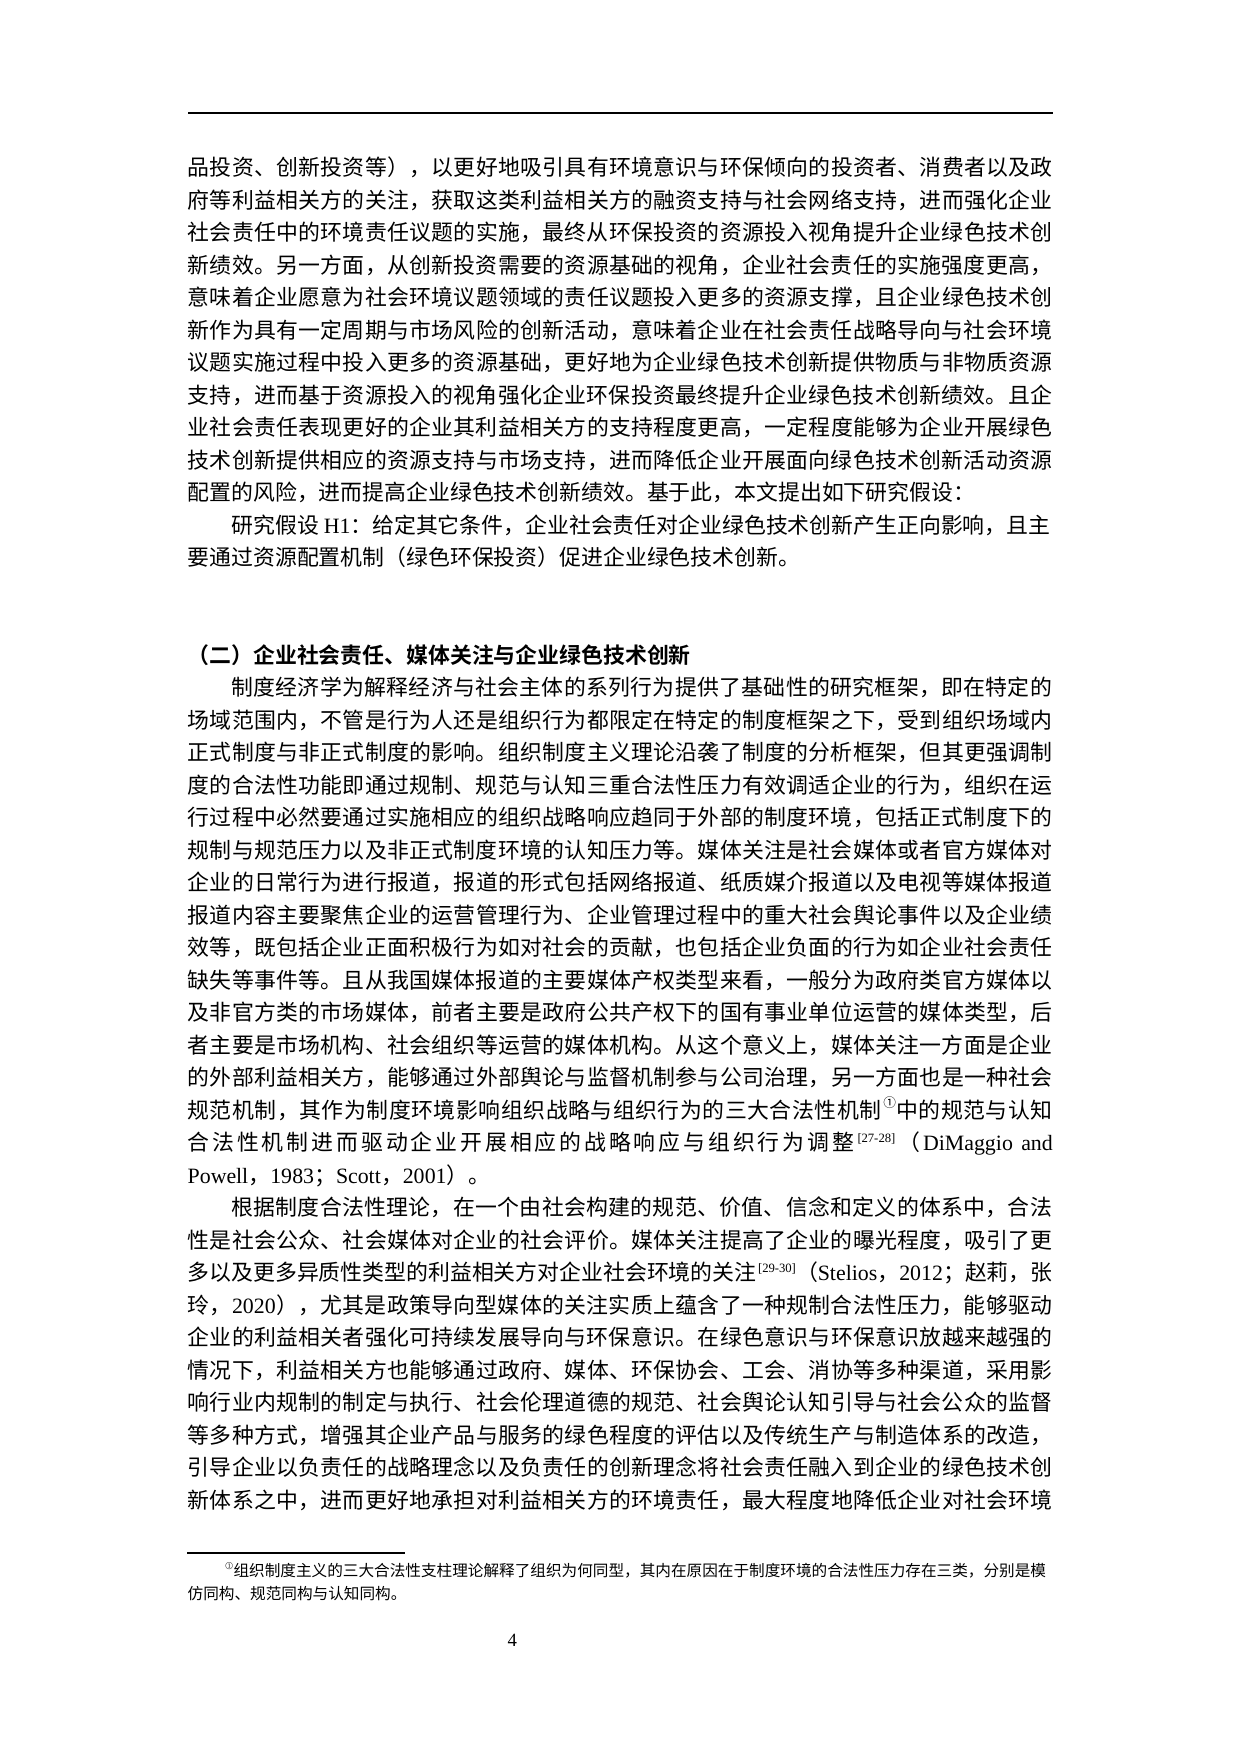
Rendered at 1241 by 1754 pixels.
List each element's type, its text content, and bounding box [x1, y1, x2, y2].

text 研究假设H1：给定其它条件，企业社会责任对企业绿色技术创新产生正向影响，且主要通过资源配置机制（绿色环保投资）促进企业绿色技术创新。 [187, 507, 1053, 572]
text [187, 1190, 1053, 1515]
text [187, 150, 1053, 507]
subtitle （二）企业社会责任、媒体关注与企业绿色技术创新 [187, 637, 1053, 670]
text 制度经济学为解释经济与社会主体的系列行为提供了基础性的研究框架，即在特定的场域范围内，不管是行为人还是组织行为都限定在特定的制度框架之下，受到组织场域内正式制度与非正式制度的影响。组织制度主义理论沿袭了制度的分析框架，但其更强调制度的合法性功能即通过规制、规范与认知三重合法性压力有效调适企业的行为，组织在运行过程中必然要通过实施相应的组织战略响应趋同于外部的制度环境，包括正式制度下的规制与规范压力以及非正式制度环境的认知压力等。媒体关注是社会媒体或者官方媒体对企业的日常行为进行报道，报道的形式包括网络报道、纸质媒介报道以及电视等媒体报道，报道内容主要聚焦企业的运营管理行为、企业管理过程中的重大社会舆论事件以及企业绩效等，既包括企业正面积极行为如对社会的贡献，也包括企业负面的行为如企业社会责任缺失等事件等。且从我国媒体报道的主要媒体产权类型来看，一般分为政府类官方媒体以及非官方类的市场媒体，前者主要是政府公共产权下的国有事业单位运营的媒体类型，后者主要是市场机构、社会组织等运营的媒体机构。从这个意义上，媒体关注一方面是企业的外部利益相关方，能够通过外部舆论与监督机制参与公司治理，另一方面也是一种社会规范机制，其作为制度环境影响组织战略与组织行为的三大合法性机制中的规范与认知合法性机制进而驱动企业开展相应的战略响应与组织行为调整[27-28]（DiMaggio and Powell，1983；Scott，2001）。 [187, 670, 1053, 1190]
